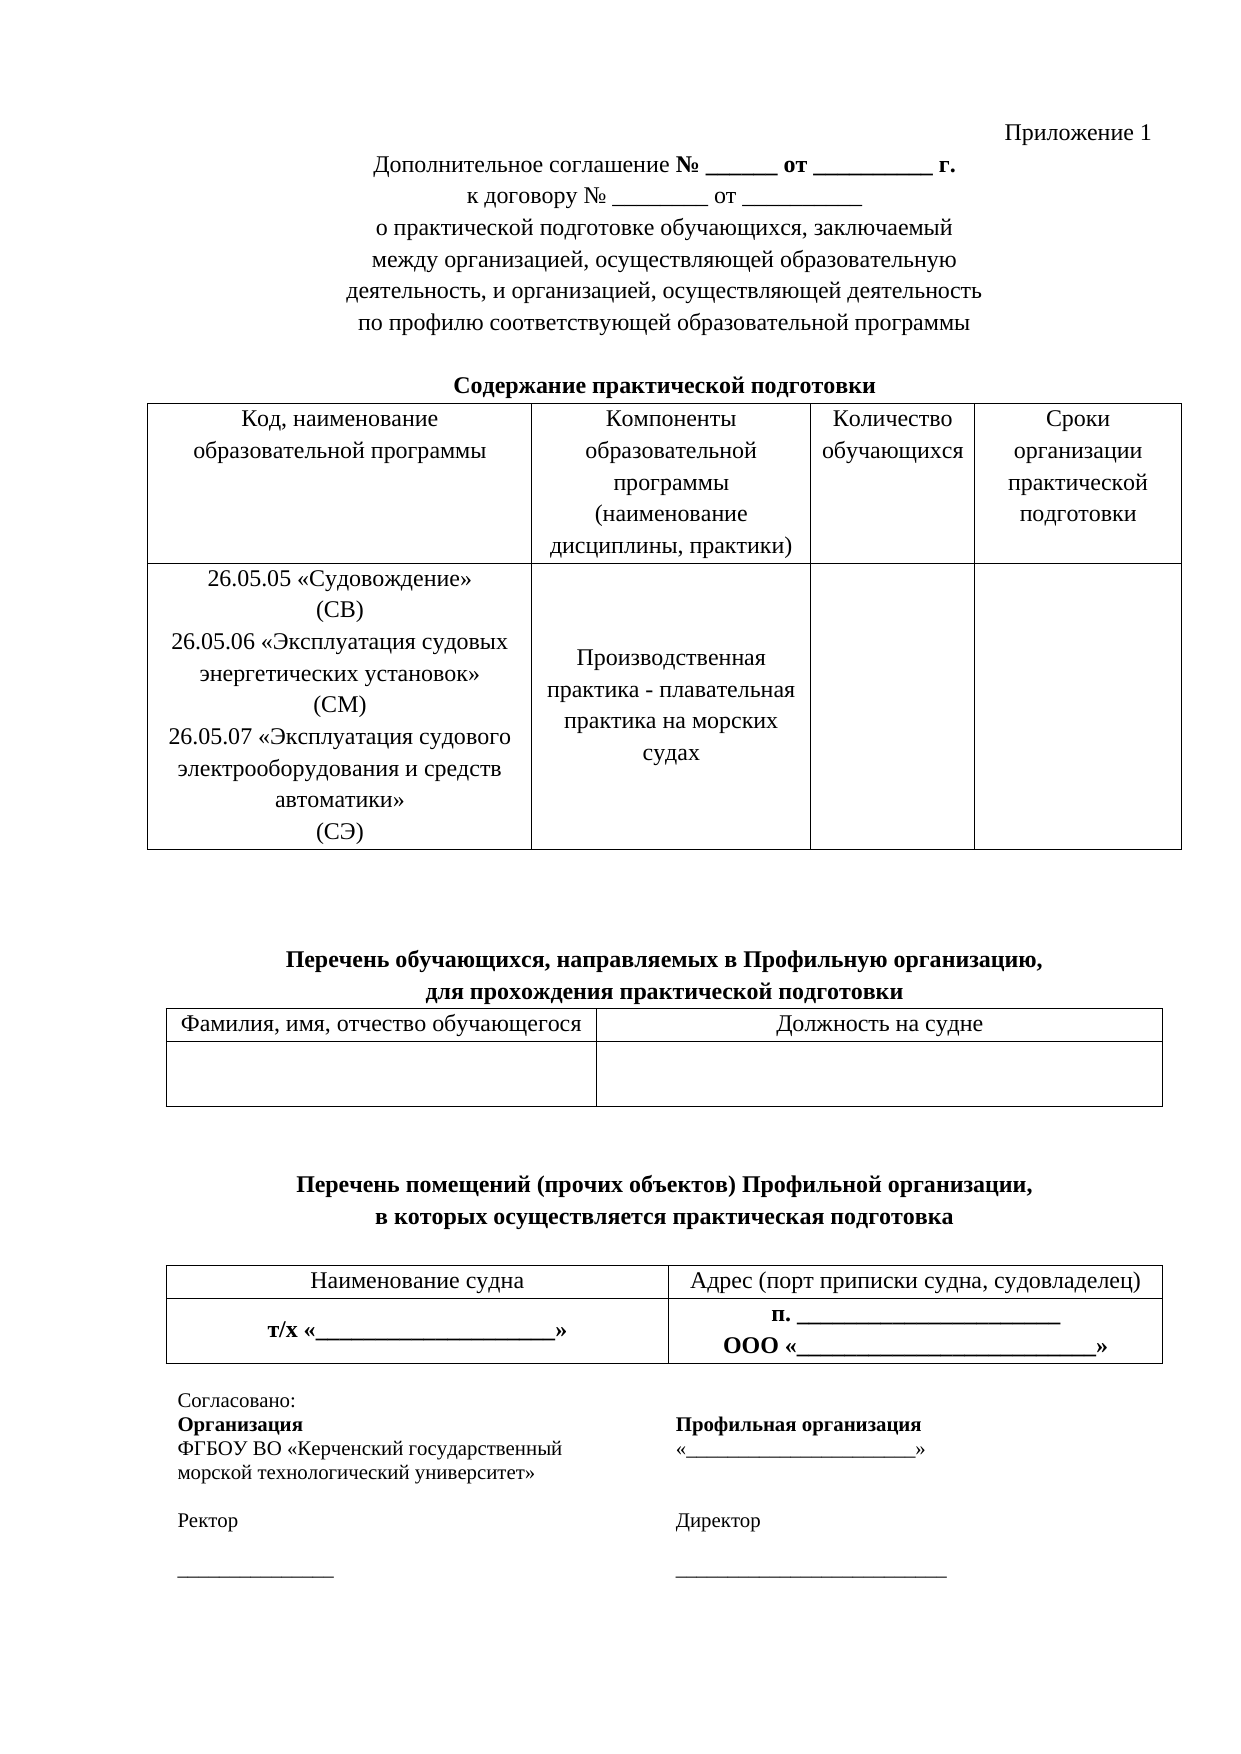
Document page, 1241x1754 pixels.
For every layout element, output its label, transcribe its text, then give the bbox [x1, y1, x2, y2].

table_cell п. ______________________ ООО «_________________________» [669, 1299, 1162, 1362]
table_header Количество обучающихся [811, 404, 974, 563]
table_cell Производственная практика - плавательная практика на морских судах [532, 564, 810, 849]
table_header Согласовано: Организация ФГБОУ ВО «Керченский государственный морской технологический университет» Ректор _______________ [166, 1388, 664, 1604]
text деятельность, и организацией, осуществляющей деятельность [177, 276, 1152, 304]
table_header Компоненты образовательной программы (наименование дисциплины, практики) [532, 404, 810, 563]
text Приложение 1 [177, 118, 1152, 146]
text между организацией, осуществляющей образовательную [177, 245, 1152, 272]
table_cell [975, 564, 1181, 849]
table_cell т/х «____________________» [167, 1299, 668, 1362]
table_cell 26.05.05 «Судовождение» (СВ) 26.05.06 «Эксплуатация судовых энергетических установок» (СМ) 26.05.07 «Эксплуатация судового электрооборудования и средств автоматики» (СЭ) [148, 564, 531, 849]
text для прохождения практической подготовки [177, 977, 1152, 1004]
text Дополнительное соглашение № ______ от __________ г. [177, 150, 1152, 177]
table_header Наименование судна [167, 1266, 668, 1298]
table_header Сроки организации практической подготовки [975, 404, 1181, 563]
text Содержание практической подготовки [177, 371, 1152, 399]
text в которых осуществляется практическая подготовка [177, 1202, 1152, 1229]
table_header Профильная организация «______________________» Директор __________________________ [664, 1388, 1163, 1604]
text Перечень обучающихся, направляемых в Профильную организацию, [177, 945, 1152, 973]
text по профилю соответствующей образовательной программы [177, 308, 1152, 336]
text Перечень помещений (прочих объектов) Профильной организации, [177, 1170, 1152, 1198]
table_cell [167, 1042, 596, 1106]
text к договору № ________ от __________ [177, 181, 1152, 209]
table_cell [597, 1042, 1162, 1106]
table_header Должность на судне [597, 1009, 1162, 1041]
table_cell [811, 564, 974, 849]
table_header Адрес (порт приписки судна, судовладелец) [669, 1266, 1162, 1298]
text о практической подготовке обучающихся, заключаемый [177, 213, 1152, 241]
table_header Фамилия, имя, отчество обучающегося [167, 1009, 596, 1041]
table_header Код, наименование образовательной программы [148, 404, 531, 563]
